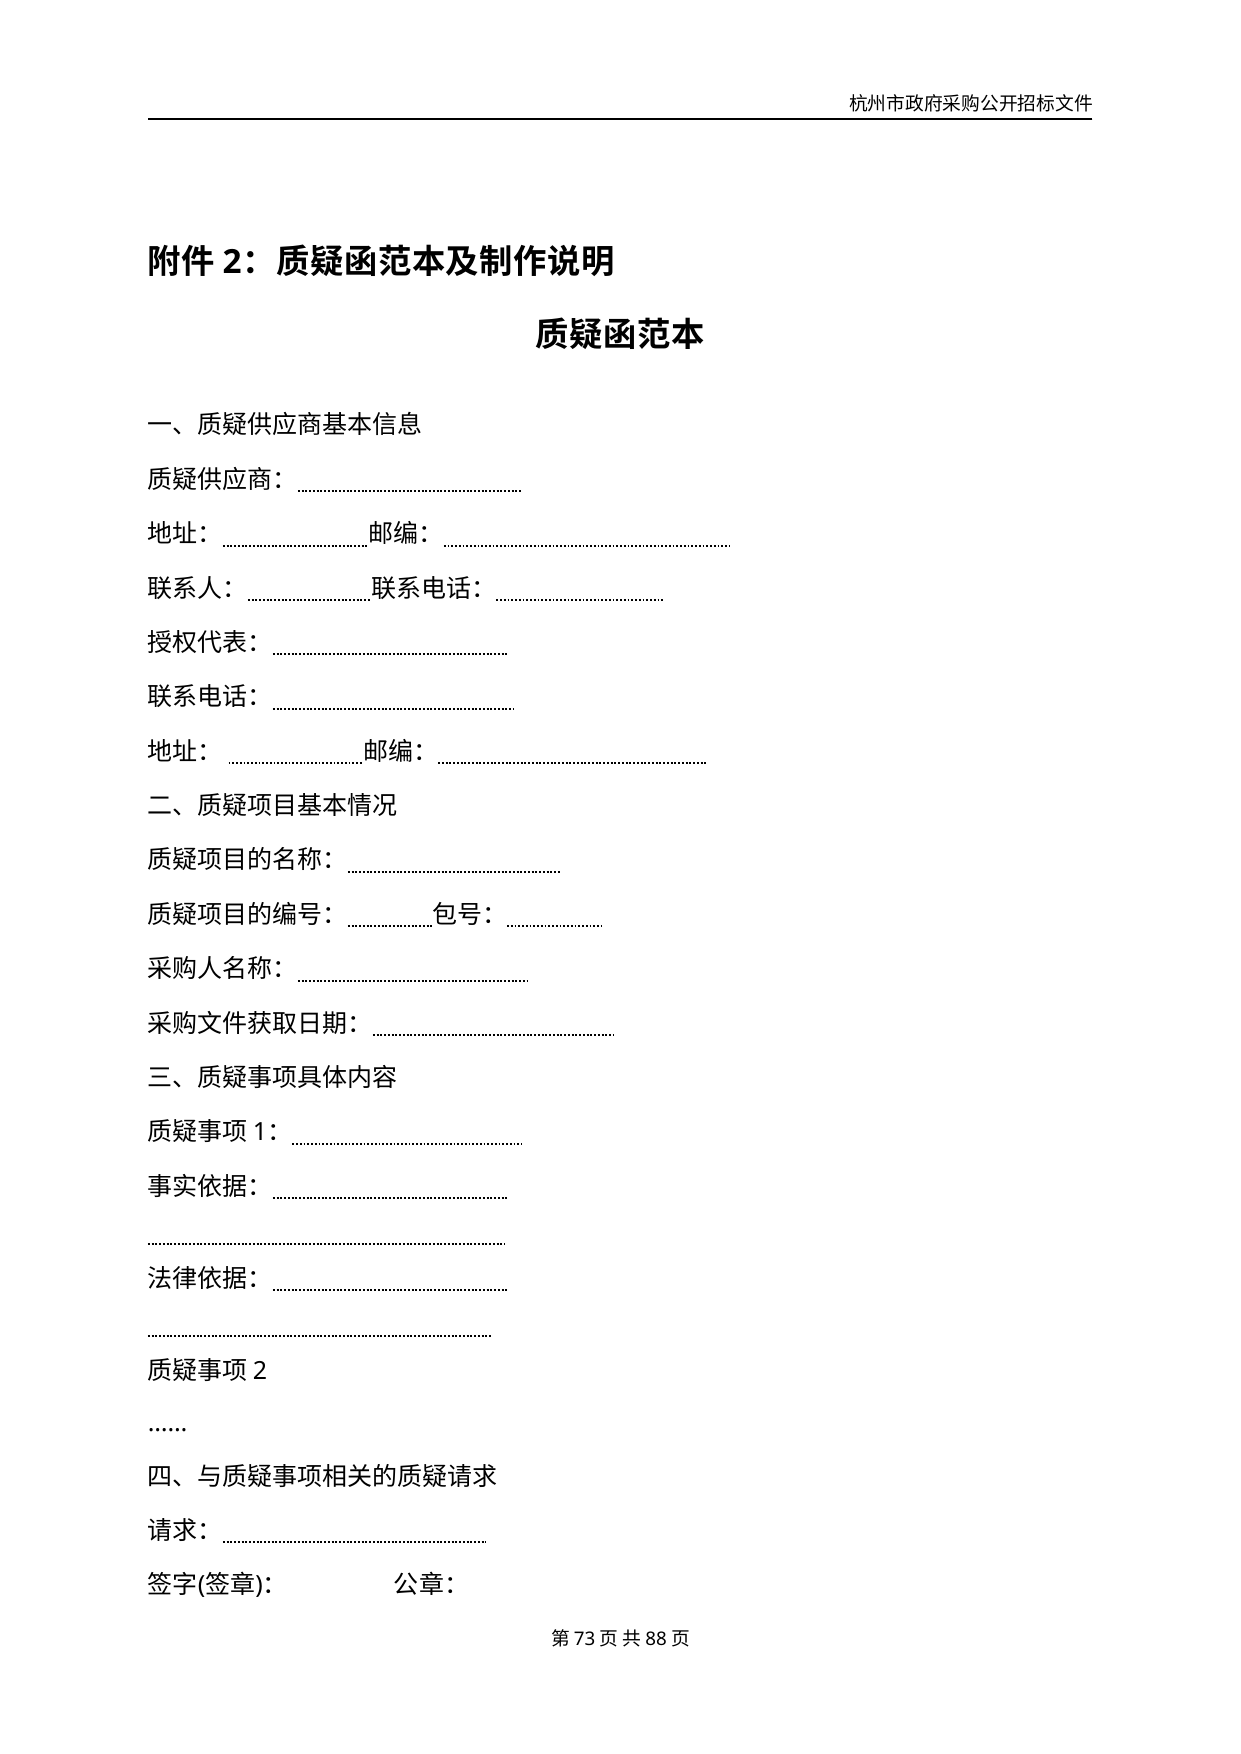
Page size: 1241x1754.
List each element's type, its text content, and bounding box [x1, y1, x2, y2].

text 质疑项目的编号： 包号： [148, 894, 1092, 931]
text 质疑事项1： [148, 1112, 1092, 1148]
text 联系电话： [148, 677, 1092, 713]
text 请求： [148, 1510, 1092, 1547]
text 质疑供应商： [148, 459, 1092, 496]
text 二、质疑项目基本情况 [148, 786, 1092, 822]
text 联系人： 联系电话： [148, 568, 1092, 604]
text 地址： 邮编： [148, 514, 1092, 550]
text …… [148, 1405, 1092, 1439]
text 质疑项目的名称： [148, 840, 1092, 876]
text 地址： 邮编： [148, 731, 1092, 767]
text 采购人名称： [148, 949, 1092, 985]
text 签字(签章)： 公章： [148, 1565, 1092, 1601]
text 事实依据： [148, 1166, 1092, 1202]
text 采购文件获取日期： [148, 1003, 1092, 1039]
text 附件2：质疑函范本及制作说明 [148, 235, 1092, 283]
text 四、与质疑事项相关的质疑请求 [148, 1456, 1092, 1492]
text 法律依据： [148, 1258, 1092, 1294]
text 授权代表： [148, 622, 1092, 659]
text 质疑事项2 [148, 1351, 1092, 1387]
text 质疑函范本 [148, 308, 1092, 356]
text 三、质疑事项具体内容 [148, 1057, 1092, 1094]
text 一、质疑供应商基本信息 [148, 405, 1092, 441]
